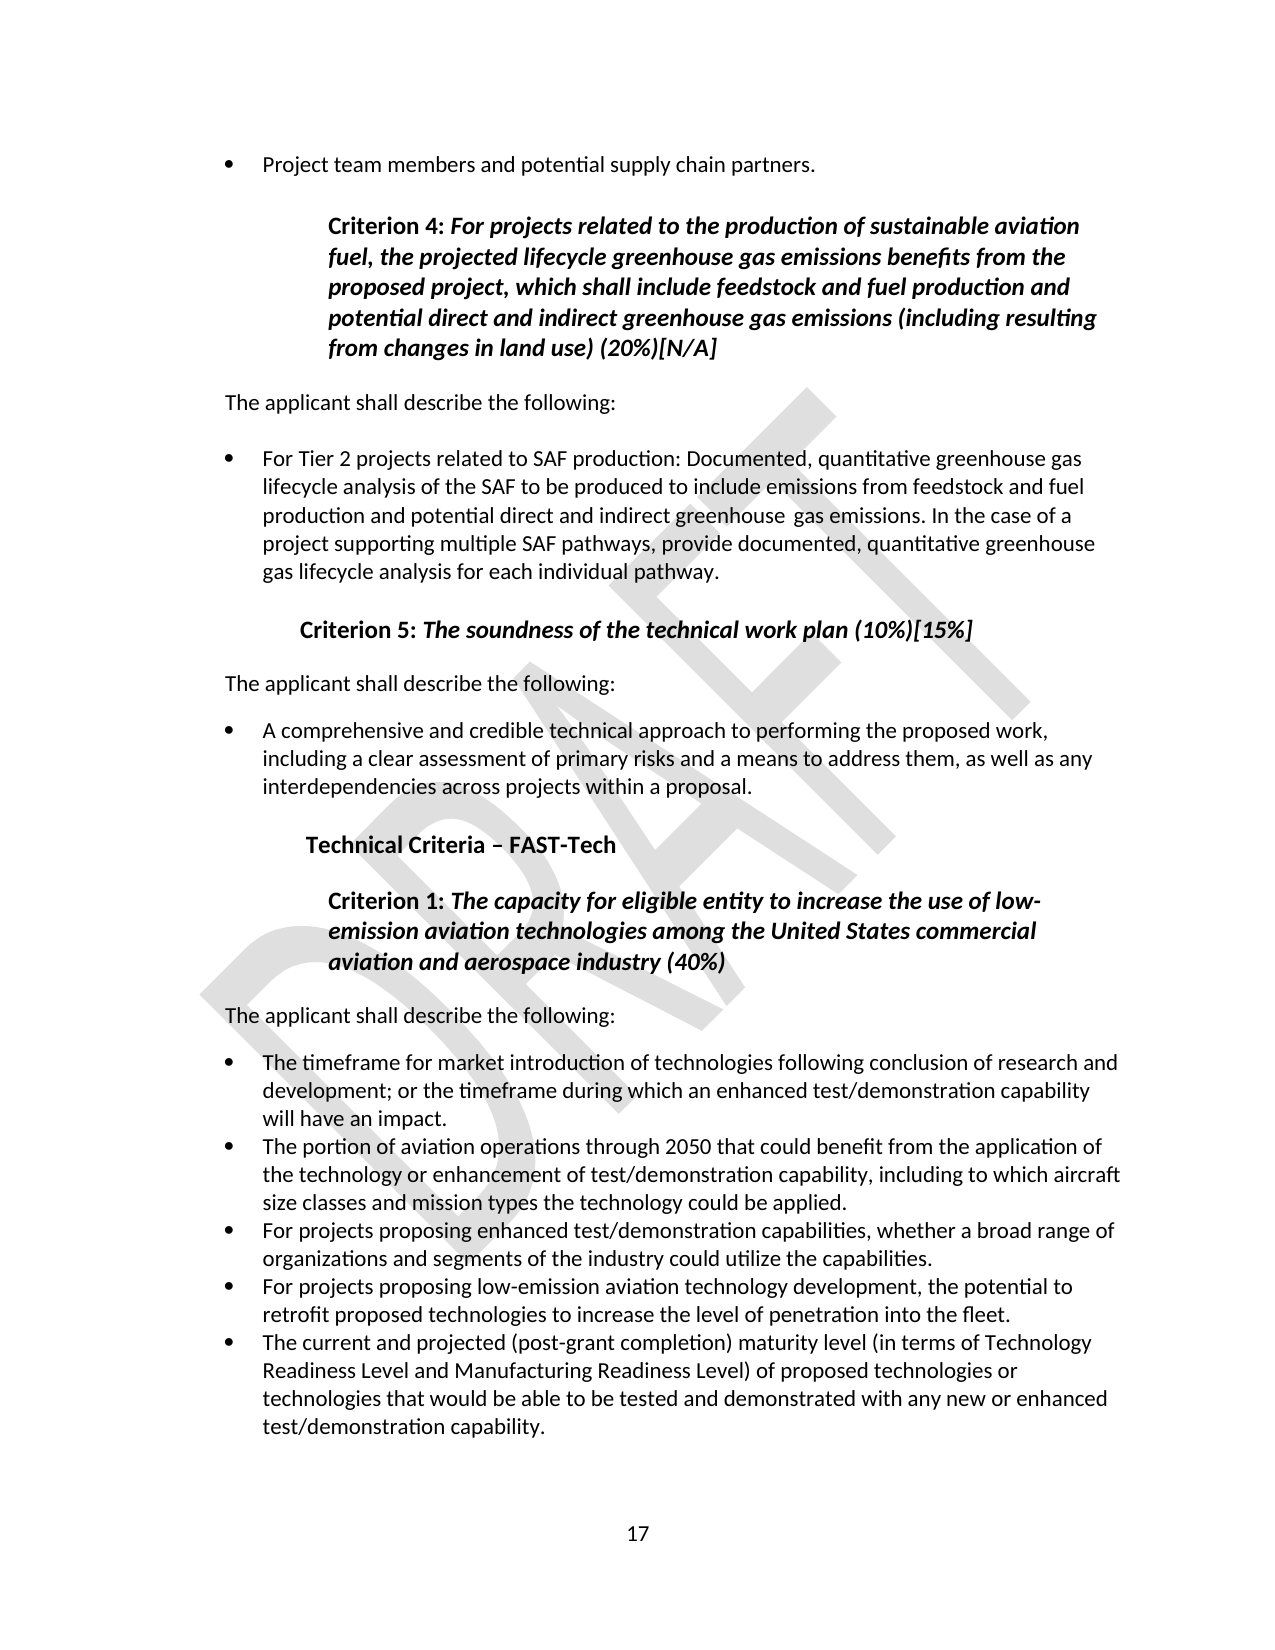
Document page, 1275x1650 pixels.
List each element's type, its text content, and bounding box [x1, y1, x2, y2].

list For Tier 2 projects related to SAF production: Documented, quantitative greenhouse gas lifecycle analysis of the SAF to be produced to include emissions from feedstock and fuel production and potential direct and indirect greenhouse gas emissions. In the case of a project supporting multiple SAF pathways, provide documented, quantitative greenhouse gas lifecycle analysis for each individual pathway. [225, 444, 1125, 585]
text The applicant shall describe the following: [187, 669, 1125, 698]
subtitle Criterion 4: For projects related to the production of sustainable aviation fuel, the projected lifecycle greenhouse gas emissions benefits from the proposed project, which shall include feedstock and fuel production and potential direct and indirect greenhouse gas emissions (including resulting from changes in land use) (20%)[N/A] [328, 210, 1125, 363]
subtitle Criterion 5: The soundness of the technical work plan (10%)[15%] [262, 614, 1125, 644]
subtitle Criterion 1: The capacity for eligible entity to increase the use of low-emission aviation technologies among the United States commercial aviation and aerospace industry (40%) [328, 885, 1125, 976]
text The applicant shall describe the following: [187, 1001, 1125, 1029]
list For projects proposing low-emission aviation technology development, the potential to retrofit proposed technologies to increase the level of penetration into the fleet. [225, 1272, 1125, 1328]
list Project team members and potential supply chain partners. [225, 150, 1125, 178]
text The applicant shall describe the following: [187, 388, 1125, 416]
list A comprehensive and credible technical approach to performing the proposed work, including a clear assessment of primary risks and a means to address them, as well as any interdependencies across projects within a proposal. [225, 716, 1125, 801]
list The timeframe for market introduction of technologies following conclusion of research and development; or the timeframe during which an enhanced test/demonstration capability will have an impact. [225, 1048, 1125, 1132]
list The current and projected (post-grant completion) maturity level (in terms of Technology Readiness Level and Manufacturing Readiness Level) of proposed technologies or technologies that would be able to be tested and demonstrated with any new or enhanced test/demonstration capability. [225, 1328, 1125, 1441]
subtitle Technical Criteria – FAST-Tech [262, 829, 1125, 860]
list The portion of aviation operations through 2050 that could benefit from the application of the technology or enhancement of test/demonstration capability, including to which aircraft size classes and mission types the technology could be applied. [225, 1132, 1125, 1216]
list For projects proposing enhanced test/demonstration capabilities, whether a broad range of organizations and segments of the industry could utilize the capabilities. [225, 1216, 1125, 1272]
